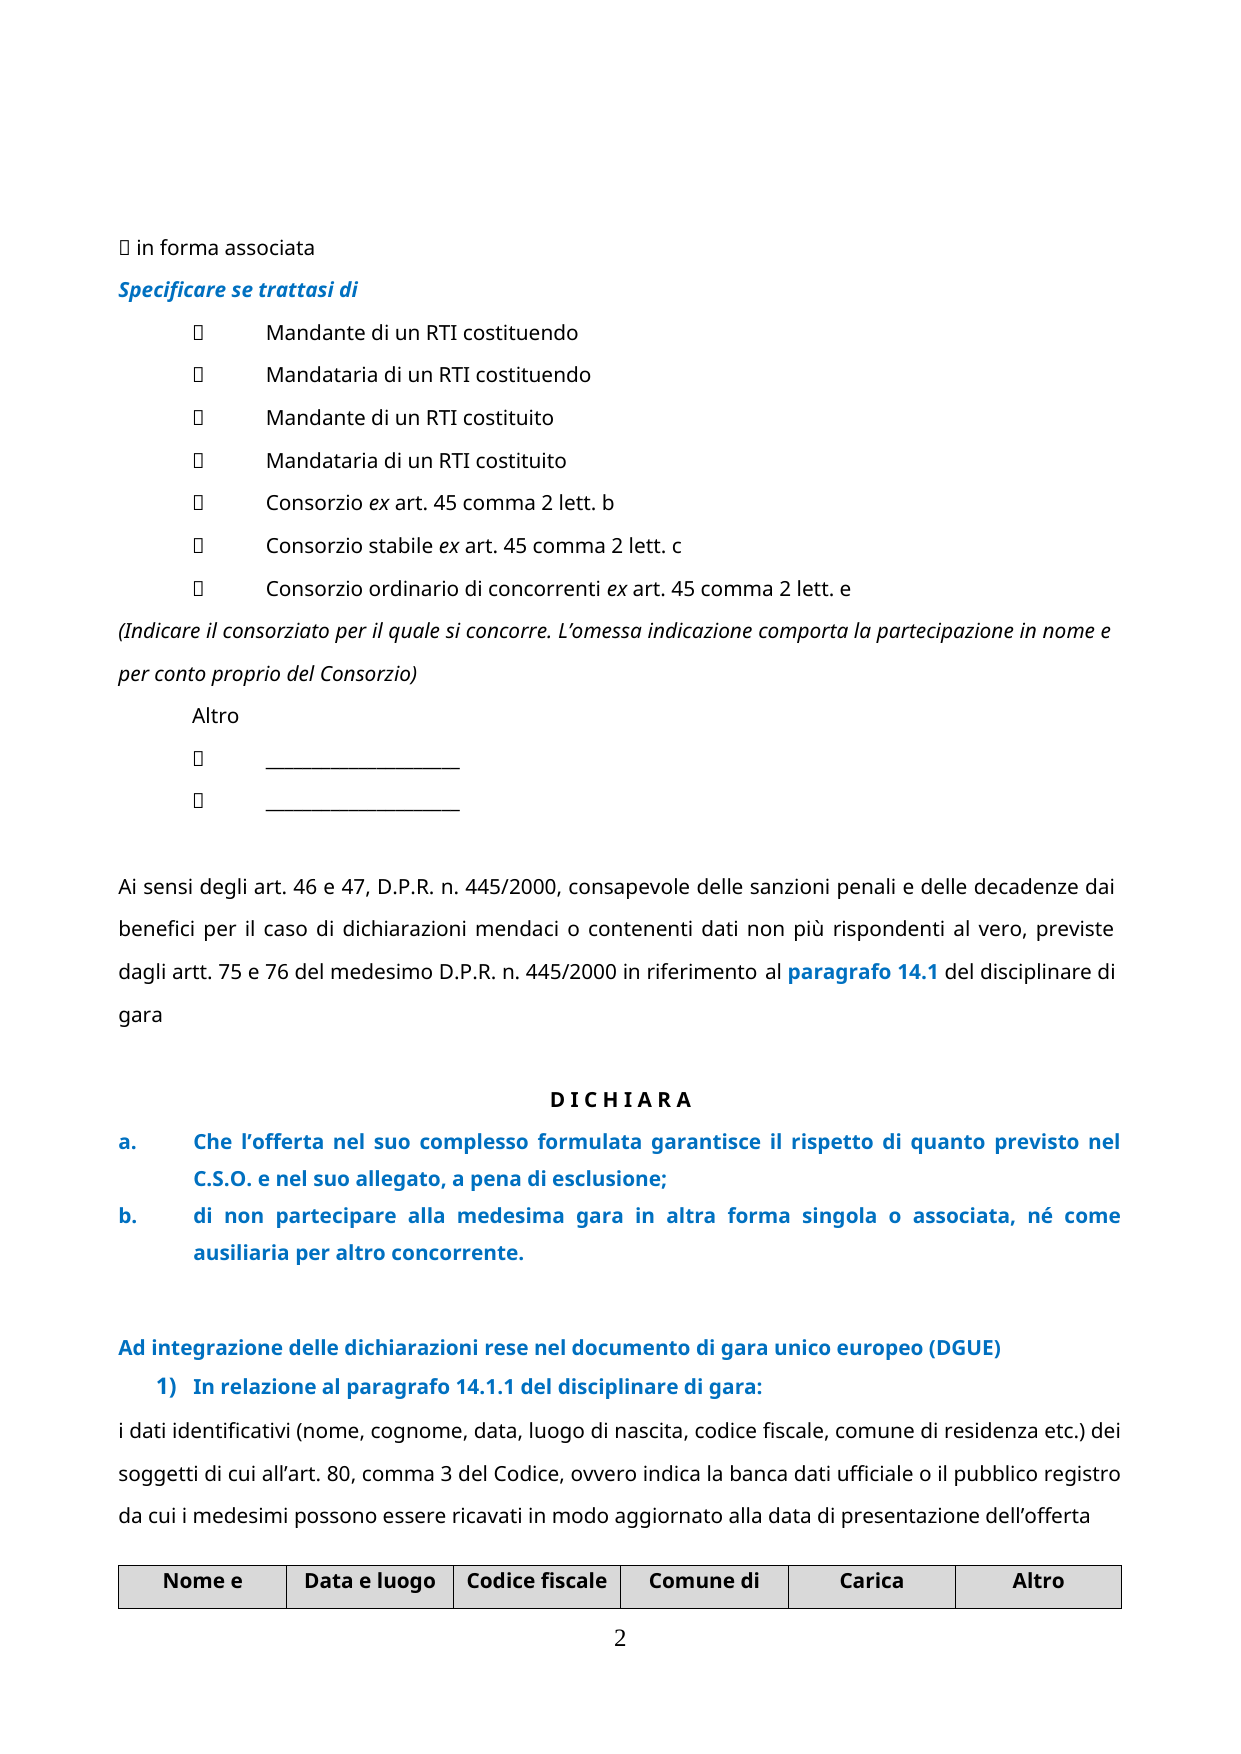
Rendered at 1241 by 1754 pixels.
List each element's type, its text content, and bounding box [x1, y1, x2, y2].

text i dati identificativi (nome, cognome, data, luogo di nascita, codice fiscale, comune di residenza etc.) dei soggetti di cui all’art. 80, comma 3 del Codice, ovvero indica la banca dati ufficiale o il pubblico registro da cui i medesimi possono essere ricavati in modo aggiornato alla data di presentazione dell’offerta [118, 1416, 1122, 1530]
text Ad integrazione delle dichiarazioni rese nel documento di gara unico europeo (DGUE) [118, 1333, 1122, 1361]
text Ai sensi degli art. 46 e 47, D.P.R. n. 445/2000, consapevole delle sanzioni penali e delle decadenze dai benefici per il caso di dichiarazioni mendaci o contenenti dati non più rispondenti al vero, previste dagli artt. 75 e 76 del medesimo D.P.R. n. 445/2000 in riferimento al paragrafo 14.1 del disciplinare di gara [118, 872, 1116, 1028]
text  _____________________ [118, 787, 1116, 815]
text  Mandante di un RTI costituito [118, 403, 1116, 432]
text  Consorzio ordinario di concorrenti ex art. 45 comma 2 lett. e [118, 574, 1116, 602]
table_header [287, 1566, 453, 1608]
text  Consorzio stabile ex art. 45 comma 2 lett. c [118, 531, 1116, 559]
list di non partecipare alla medesima gara in altra forma singola o associata, né come ausiliaria per altro concorrente. [118, 1201, 1122, 1267]
table_header Comune di residenza [621, 1566, 788, 1608]
text D I C H I A R A [118, 1085, 1122, 1113]
table_header Altro [956, 1566, 1121, 1608]
table_header Nome e cognome [119, 1566, 286, 1608]
text Specificare se trattasi di [118, 275, 1116, 304]
text Altro [118, 701, 1116, 730]
table_header Carica rivestita [789, 1566, 955, 1608]
text  Consorzio ex art. 45 comma 2 lett. b [118, 488, 1116, 517]
table_header Codice fiscale [454, 1566, 620, 1608]
text  _____________________ [118, 744, 1116, 772]
text (Indicare il consorziato per il quale si concorre. L’omessa indicazione comporta la partecipazione in nome e per conto proprio del Consorzio) [118, 616, 1116, 687]
list In relazione al paragrafo 14.1.1 del disciplinare di gara: [156, 1369, 1122, 1401]
list Che l’offerta nel suo complesso formulata garantisce il rispetto di quanto previsto nel C.S.O. e nel suo allegato, a pena di esclusione; [118, 1127, 1122, 1193]
text  Mandataria di un RTI costituendo [118, 361, 1116, 389]
text  Mandataria di un RTI costituito [118, 446, 1116, 474]
text  Mandante di un RTI costituendo [118, 318, 1116, 346]
text  in forma associata [118, 233, 1116, 261]
